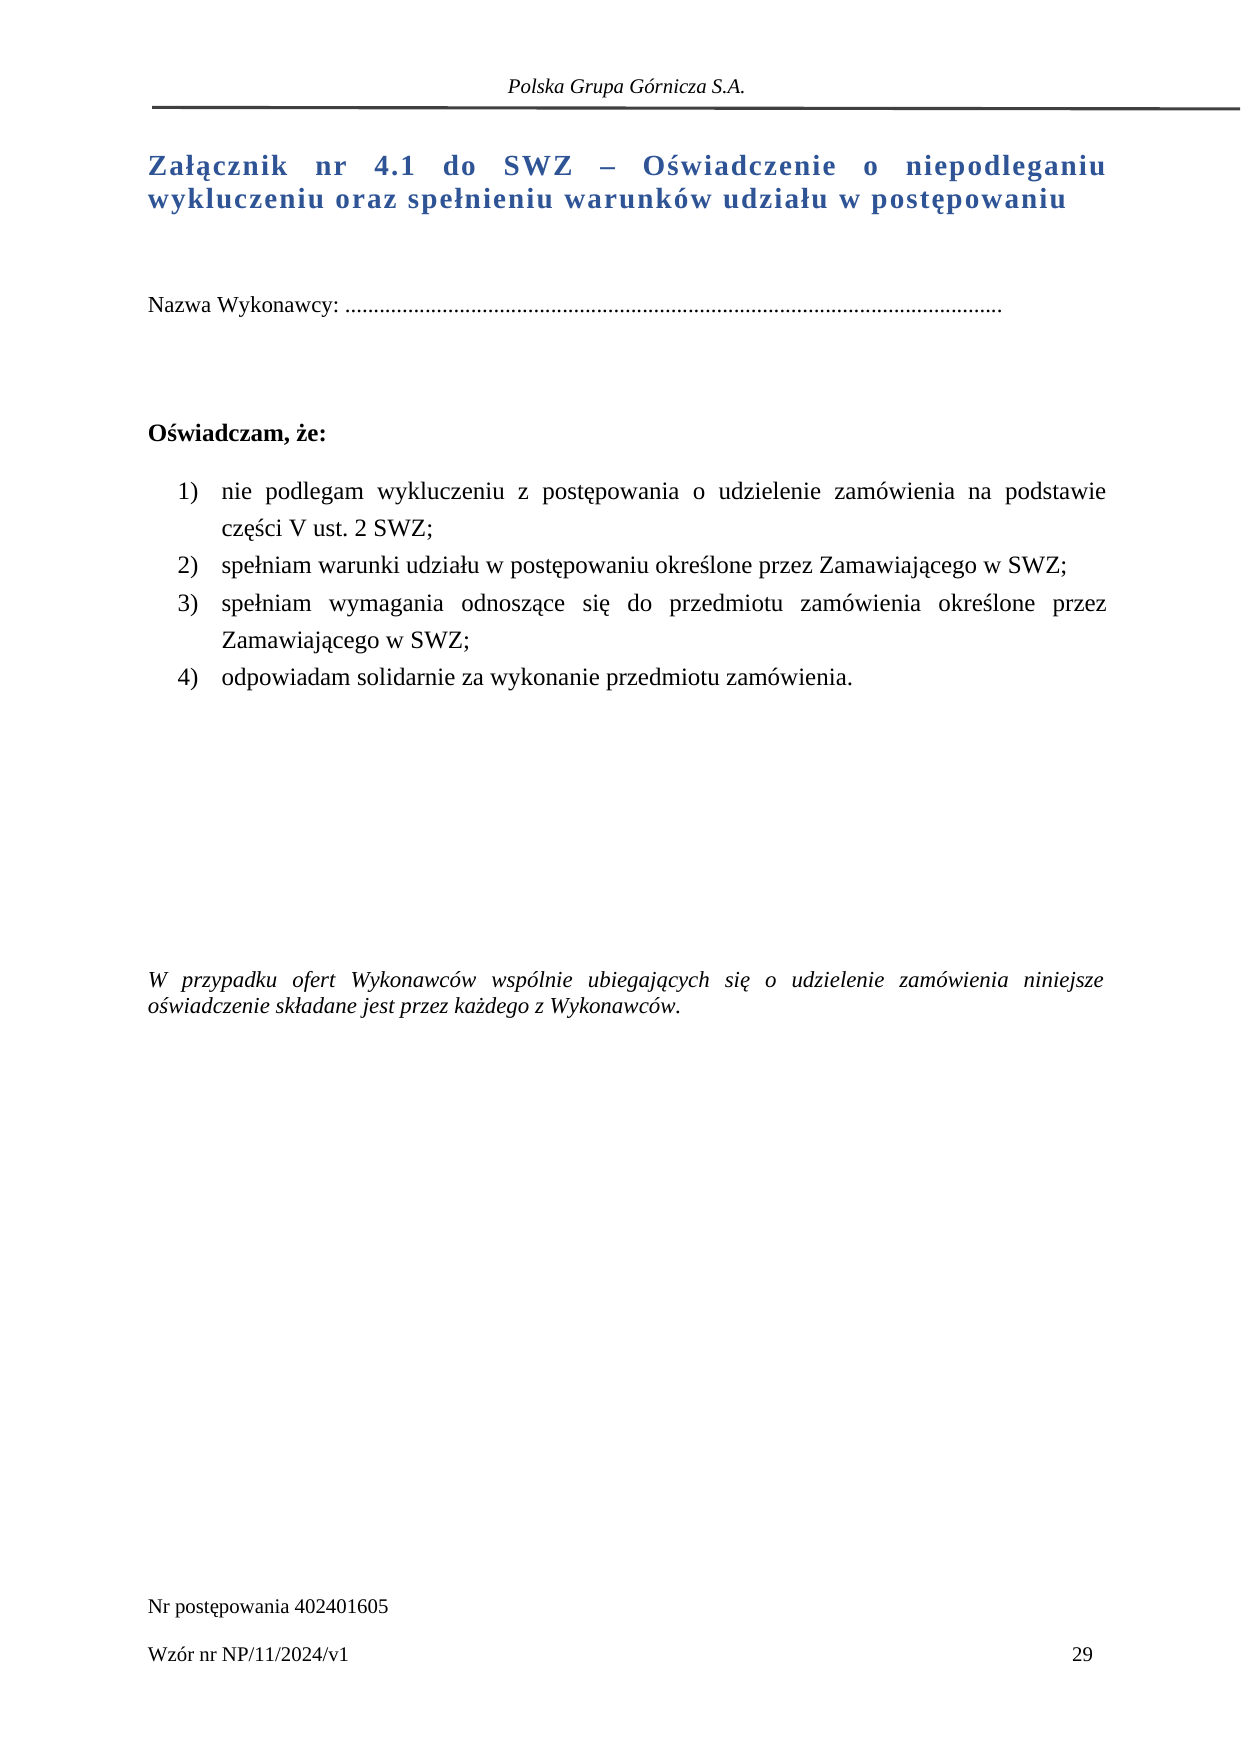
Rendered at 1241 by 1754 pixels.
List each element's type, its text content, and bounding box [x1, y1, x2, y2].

text Załącznik nr 4.1 do SWZ – Oświadczenie o niepodleganiu wykluczeniu oraz spełnieniu warunków udziału w postępowaniu [148, 148, 1107, 215]
text W przypadku ofert Wykonawców wspólnie ubiegających się o udzielenie zamówienia niniejsze oświadczenie składane jest przez każdego z Wykonawców. [148, 966, 1107, 1018]
list nie podlegam wykluczeniu z postępowania o udzielenie zamówienia na podstawie części V ust. 2 SWZ; [177, 476, 1107, 542]
list odpowiadam solidarnie za wykonanie przedmiotu zamówienia. [177, 662, 1107, 691]
list spełniam warunki udziału w postępowaniu określone przez Zamawiającego w SWZ; [177, 551, 1107, 579]
list spełniam wymagania odnoszące się do przedmiotu zamówienia określone przez Zamawiającego w SWZ; [177, 588, 1107, 654]
text Oświadczam, że: [148, 418, 1107, 447]
text Nazwa Wykonawcy: ................................................................................................................... [148, 291, 1107, 318]
